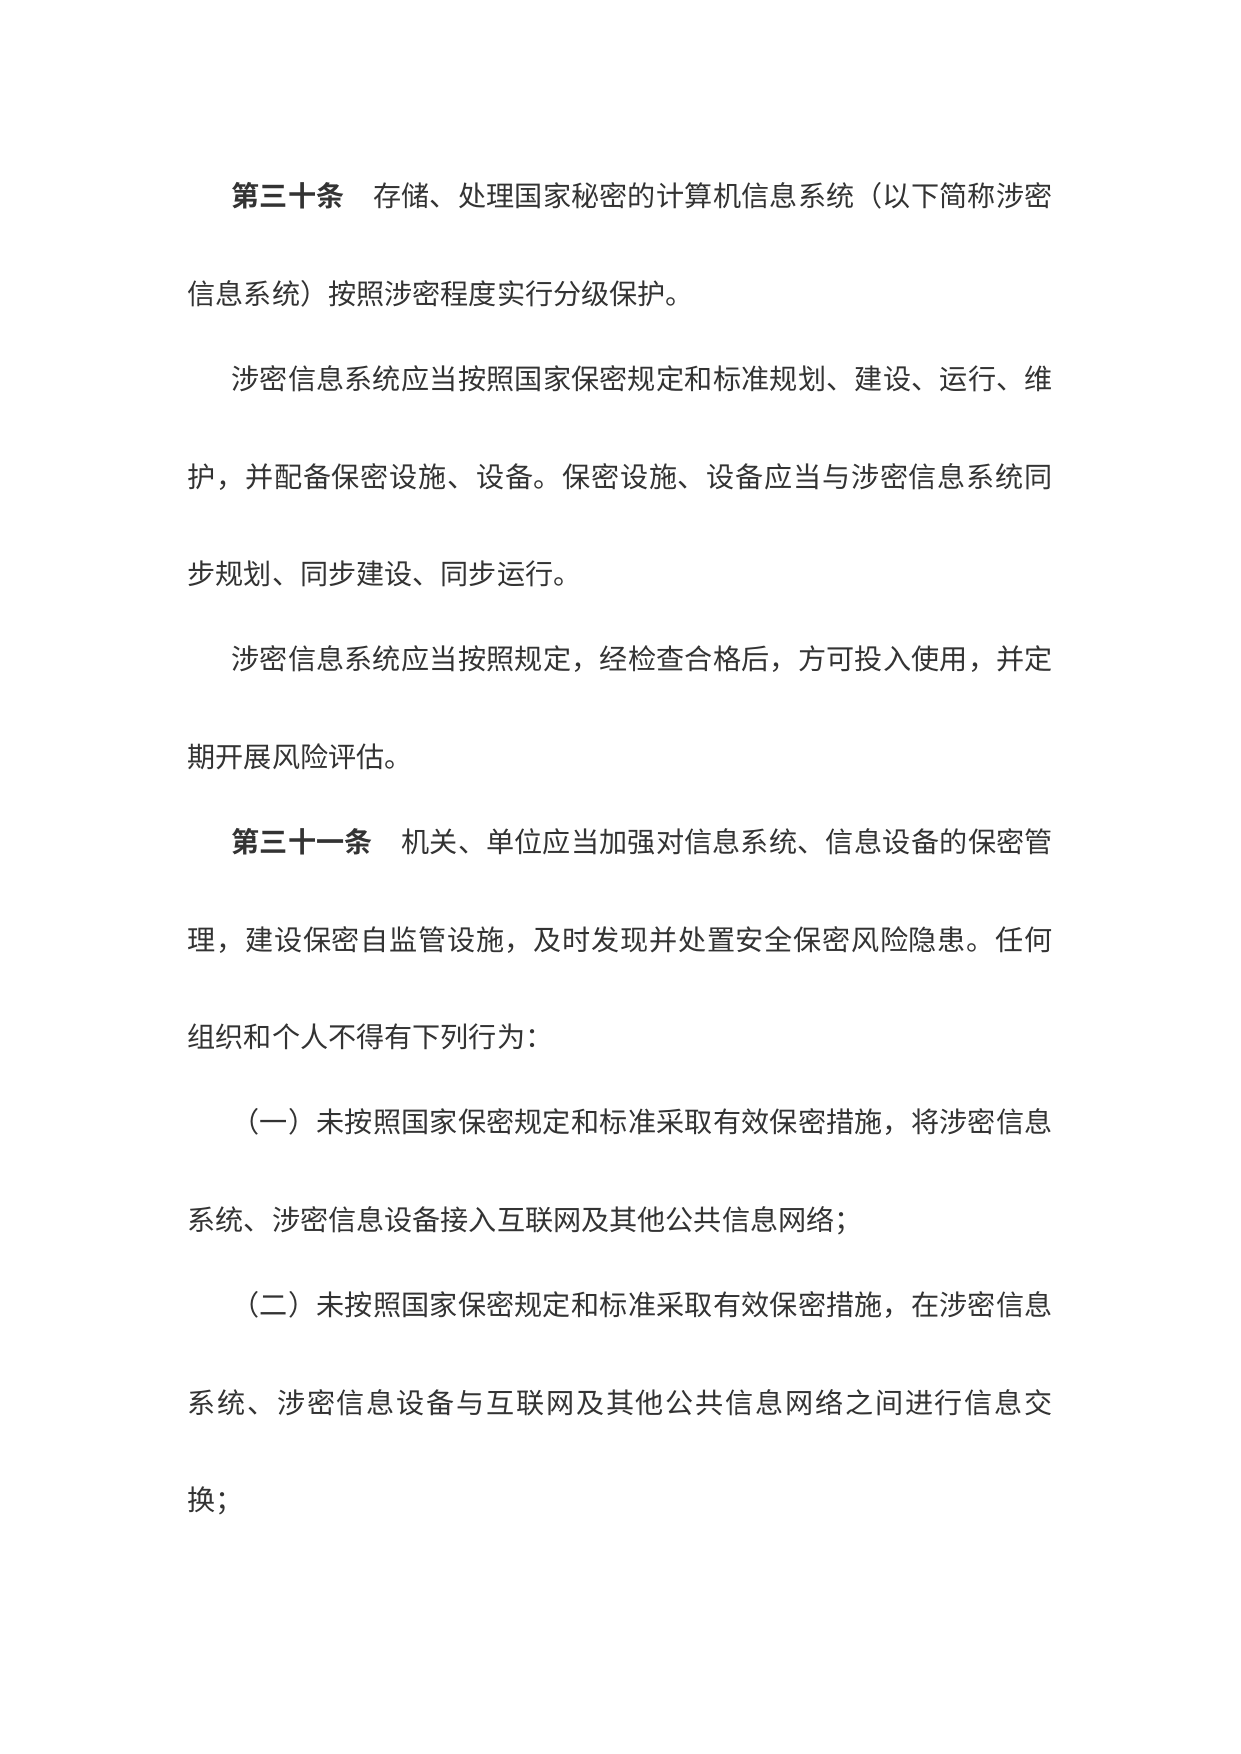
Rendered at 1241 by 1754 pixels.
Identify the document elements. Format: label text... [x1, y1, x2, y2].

text 第三十一条 机关、单位应当加强对信息系统、信息设备的保密管理，建设保密自监管设施，及时发现并处置安全保密风险隐患。任何组织和个人不得有下列行为： [187, 808, 1053, 1068]
text （二）未按照国家保密规定和标准采取有效保密措施，在涉密信息系统、涉密信息设备与互联网及其他公共信息网络之间进行信息交换； [187, 1271, 1053, 1531]
text （一）未按照国家保密规定和标准采取有效保密措施，将涉密信息系统、涉密信息设备接入互联网及其他公共信息网络； [187, 1088, 1053, 1251]
text 第三十条 存储、处理国家秘密的计算机信息系统（以下简称涉密信息系统）按照涉密程度实行分级保护。 [187, 162, 1053, 324]
text 涉密信息系统应当按照国家保密规定和标准规划、建设、运行、维护，并配备保密设施、设备。保密设施、设备应当与涉密信息系统同步规划、同步建设、同步运行。 [187, 345, 1053, 605]
text 涉密信息系统应当按照规定，经检查合格后，方可投入使用，并定期开展风险评估。 [187, 625, 1053, 788]
